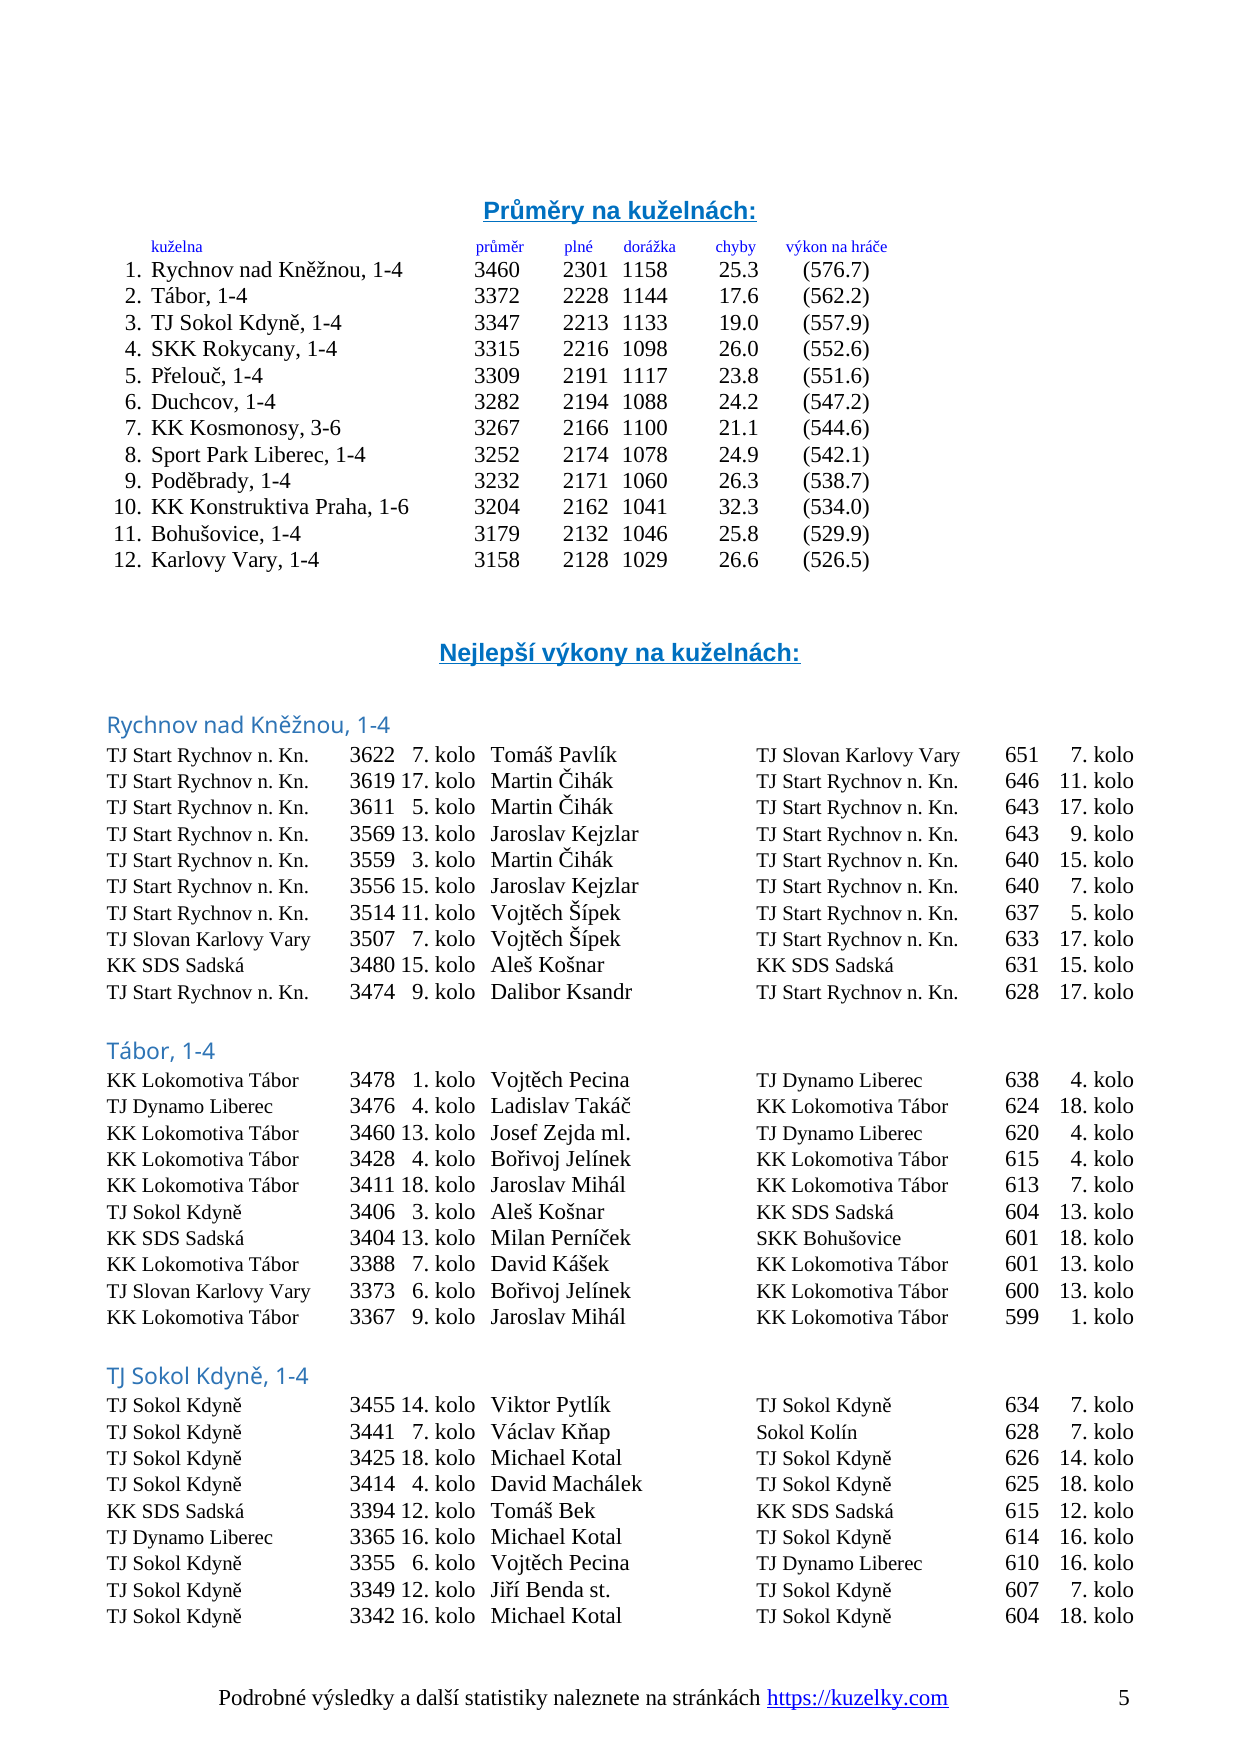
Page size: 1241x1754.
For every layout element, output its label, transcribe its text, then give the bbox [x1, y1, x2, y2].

subtitle TJ Sokol Kdyně, 1-4 [106, 1360, 1134, 1391]
text KK Lokomotiva Tábor 3367 9. kolo Jaroslav Mihál KK Lokomotiva Tábor 599 1. kolo [106, 1303, 1134, 1329]
text TJ Sokol Kdyně 3455 14. kolo Viktor Pytlík TJ Sokol Kdyně 634 7. kolo [106, 1391, 1134, 1418]
text TJ Start Rychnov n. Kn. 3622 7. kolo Tomáš Pavlík TJ Slovan Karlovy Vary 651 7. kolo [106, 741, 1134, 767]
text KK Lokomotiva Tábor 3388 7. kolo David Kášek KK Lokomotiva Tábor 601 13. kolo [106, 1251, 1134, 1277]
text TJ Start Rychnov n. Kn. 3556 15. kolo Jaroslav Kejzlar TJ Start Rychnov n. Kn. 640 7. kolo [106, 872, 1134, 899]
text TJ Start Rychnov n. Kn. 3569 13. kolo Jaroslav Kejzlar TJ Start Rychnov n. Kn. 643 9. kolo [106, 820, 1134, 846]
text Nejlepší výkony na kuželnách: [94, 638, 1145, 666]
text 6. Duchcov, 1-4 3282 2194 1088 24.2 (547.2) [106, 388, 1134, 414]
text 3. TJ Sokol Kdyně, 1-4 3347 2213 1133 19.0 (557.9) [106, 309, 1134, 335]
text TJ Slovan Karlovy Vary 3507 7. kolo Vojtěch Šípek TJ Start Rychnov n. Kn. 633 17. kolo [106, 925, 1134, 952]
text 8. Sport Park Liberec, 1-4 3252 2174 1078 24.9 (542.1) [106, 441, 1134, 467]
text 4. SKK Rokycany, 1-4 3315 2216 1098 26.0 (552.6) [106, 335, 1134, 362]
text 11. Bohušovice, 1-4 3179 2132 1046 25.8 (529.9) [106, 520, 1134, 546]
text KK SDS Sadská 3404 13. kolo Milan Perníček SKK Bohušovice 601 18. kolo [106, 1224, 1134, 1251]
text TJ Start Rychnov n. Kn. 3619 17. kolo Martin Čihák TJ Start Rychnov n. Kn. 646 11. kolo [106, 767, 1134, 793]
text Průměry na kuželnách: [94, 196, 1145, 224]
text 5. Přelouč, 1-4 3309 2191 1117 23.8 (551.6) [106, 362, 1134, 388]
text 12. Karlovy Vary, 1-4 3158 2128 1029 26.6 (526.5) [106, 546, 1134, 572]
text TJ Sokol Kdyně 3425 18. kolo Michael Kotal TJ Sokol Kdyně 626 14. kolo [106, 1444, 1134, 1470]
text TJ Sokol Kdyně 3355 6. kolo Vojtěch Pecina TJ Dynamo Liberec 610 16. kolo [106, 1549, 1134, 1576]
text TJ Start Rychnov n. Kn. 3611 5. kolo Martin Čihák TJ Start Rychnov n. Kn. 643 17. kolo [106, 793, 1134, 820]
text TJ Sokol Kdyně 3349 12. kolo Jiří Benda st. TJ Sokol Kdyně 607 7. kolo [106, 1576, 1134, 1602]
text 7. KK Kosmonosy, 3-6 3267 2166 1100 21.1 (544.6) [106, 414, 1134, 441]
text KK SDS Sadská 3394 12. kolo Tomáš Bek KK SDS Sadská 615 12. kolo [106, 1497, 1134, 1523]
text 2. Tábor, 1-4 3372 2228 1144 17.6 (562.2) [106, 283, 1134, 309]
text TJ Dynamo Liberec 3476 4. kolo Ladislav Takáč KK Lokomotiva Tábor 624 18. kolo [106, 1092, 1134, 1119]
text TJ Sokol Kdyně 3406 3. kolo Aleš Košnar KK SDS Sadská 604 13. kolo [106, 1198, 1134, 1224]
text 9. Poděbrady, 1-4 3232 2171 1060 26.3 (538.7) [106, 467, 1134, 493]
text TJ Slovan Karlovy Vary 3373 6. kolo Bořivoj Jelínek KK Lokomotiva Tábor 600 13. kolo [106, 1277, 1134, 1303]
text TJ Start Rychnov n. Kn. 3474 9. kolo Dalibor Ksandr TJ Start Rychnov n. Kn. 628 17. kolo [106, 978, 1134, 1004]
text KK SDS Sadská 3480 15. kolo Aleš Košnar KK SDS Sadská 631 15. kolo [106, 952, 1134, 978]
text KK Lokomotiva Tábor 3428 4. kolo Bořivoj Jelínek KK Lokomotiva Tábor 615 4. kolo [106, 1145, 1134, 1171]
text TJ Start Rychnov n. Kn. 3559 3. kolo Martin Čihák TJ Start Rychnov n. Kn. 640 15. kolo [106, 846, 1134, 872]
text TJ Sokol Kdyně 3342 16. kolo Michael Kotal TJ Sokol Kdyně 604 18. kolo [106, 1602, 1134, 1628]
text kuželna průměr plné dorážka chyby výkon na hráče [106, 237, 1134, 256]
text KK Lokomotiva Tábor 3411 18. kolo Jaroslav Mihál KK Lokomotiva Tábor 613 7. kolo [106, 1171, 1134, 1198]
text KK Lokomotiva Tábor 3478 1. kolo Vojtěch Pecina TJ Dynamo Liberec 638 4. kolo [106, 1066, 1134, 1092]
text KK Lokomotiva Tábor 3460 13. kolo Josef Zejda ml. TJ Dynamo Liberec 620 4. kolo [106, 1119, 1134, 1145]
text 10. KK Konstruktiva Praha, 1-6 3204 2162 1041 32.3 (534.0) [106, 493, 1134, 520]
text TJ Start Rychnov n. Kn. 3514 11. kolo Vojtěch Šípek TJ Start Rychnov n. Kn. 637 5. kolo [106, 899, 1134, 925]
subtitle Tábor, 1-4 [106, 1035, 1134, 1066]
subtitle Rychnov nad Kněžnou, 1-4 [106, 709, 1134, 741]
text TJ Dynamo Liberec 3365 16. kolo Michael Kotal TJ Sokol Kdyně 614 16. kolo [106, 1523, 1134, 1549]
text 1. Rychnov nad Kněžnou, 1-4 3460 2301 1158 25.3 (576.7) [106, 256, 1134, 283]
text TJ Sokol Kdyně 3414 4. kolo David Machálek TJ Sokol Kdyně 625 18. kolo [106, 1470, 1134, 1497]
text TJ Sokol Kdyně 3441 7. kolo Václav Kňap Sokol Kolín 628 7. kolo [106, 1418, 1134, 1444]
